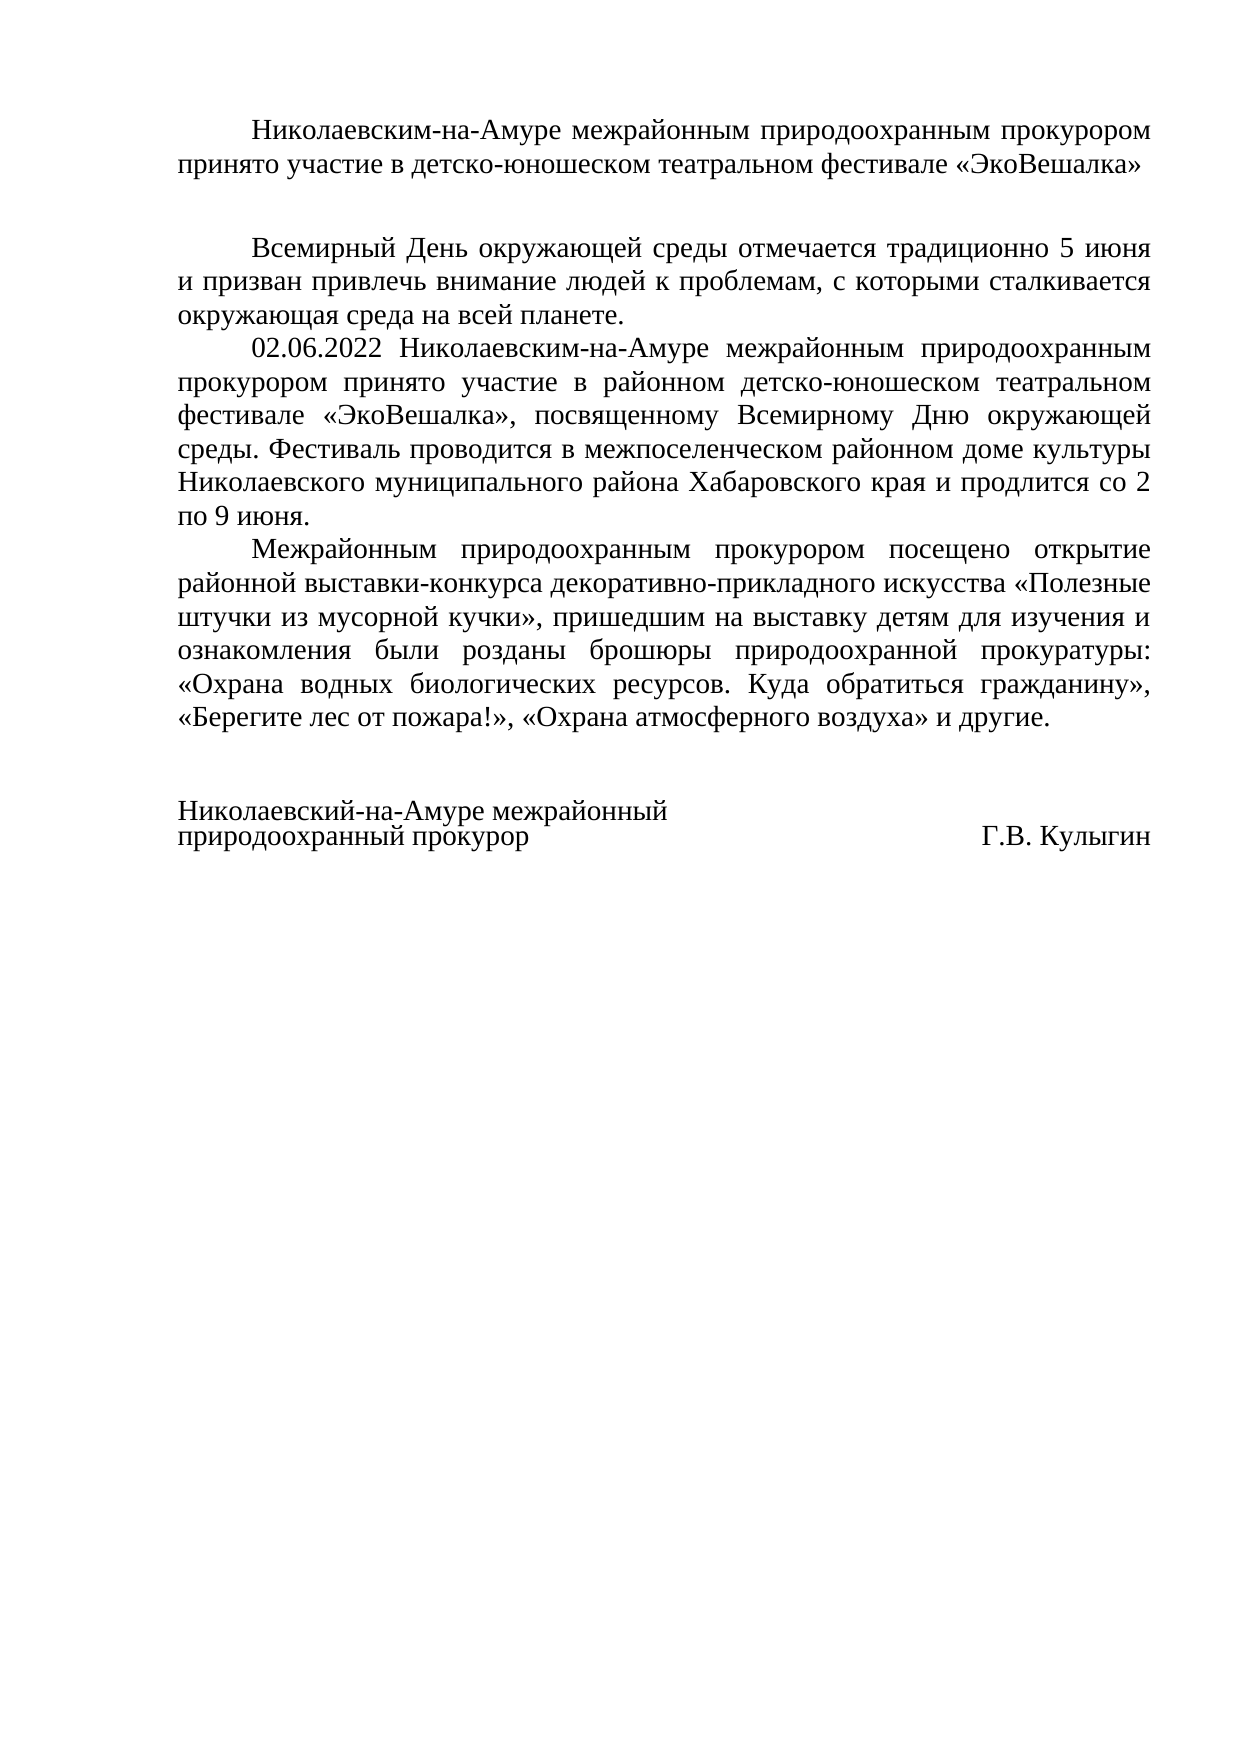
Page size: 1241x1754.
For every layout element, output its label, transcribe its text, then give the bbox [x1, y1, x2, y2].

text 02.06.2022 Николаевским-на-Амуре межрайонным природоохранным прокурором принято участие в районном детско-юношеском театральном фестивале «ЭкоВешалка», посвященному Всемирному Дню окружающей среды. Фестиваль проводится в межпоселенческом районном доме культуры Николаевского муниципального района Хабаровского края и продлится со 2 по 9 июня. [177, 330, 1152, 532]
text природоохранный прокурор Г.В. Кулыгин [177, 825, 1152, 850]
text Николаевский-на-Амуре межрайонный [177, 800, 1152, 825]
text Всемирный День окружающей среды отмечается традиционно 5 июня и призван привлечь внимание людей к проблемам, с которыми сталкивается окружающая среда на всей планете. [177, 230, 1152, 330]
text Межрайонным природоохранным прокурором посещено открытие районной выставки-конкурса декоративно-прикладного искусства «Полезные штучки из мусорной кучки», пришедшим на выставку детям для изучения и ознакомления были розданы брошюры природоохранной прокуратуры: «Охрана водных биологических ресурсов. Куда обратиться гражданину», «Берегите лес от пожара!», «Охрана атмосферного воздуха» и другие. [177, 532, 1152, 733]
text Николаевским-на-Амуре межрайонным природоохранным прокурором принято участие в детско-юношеском театральном фестивале «ЭкоВешалка» [177, 112, 1152, 179]
